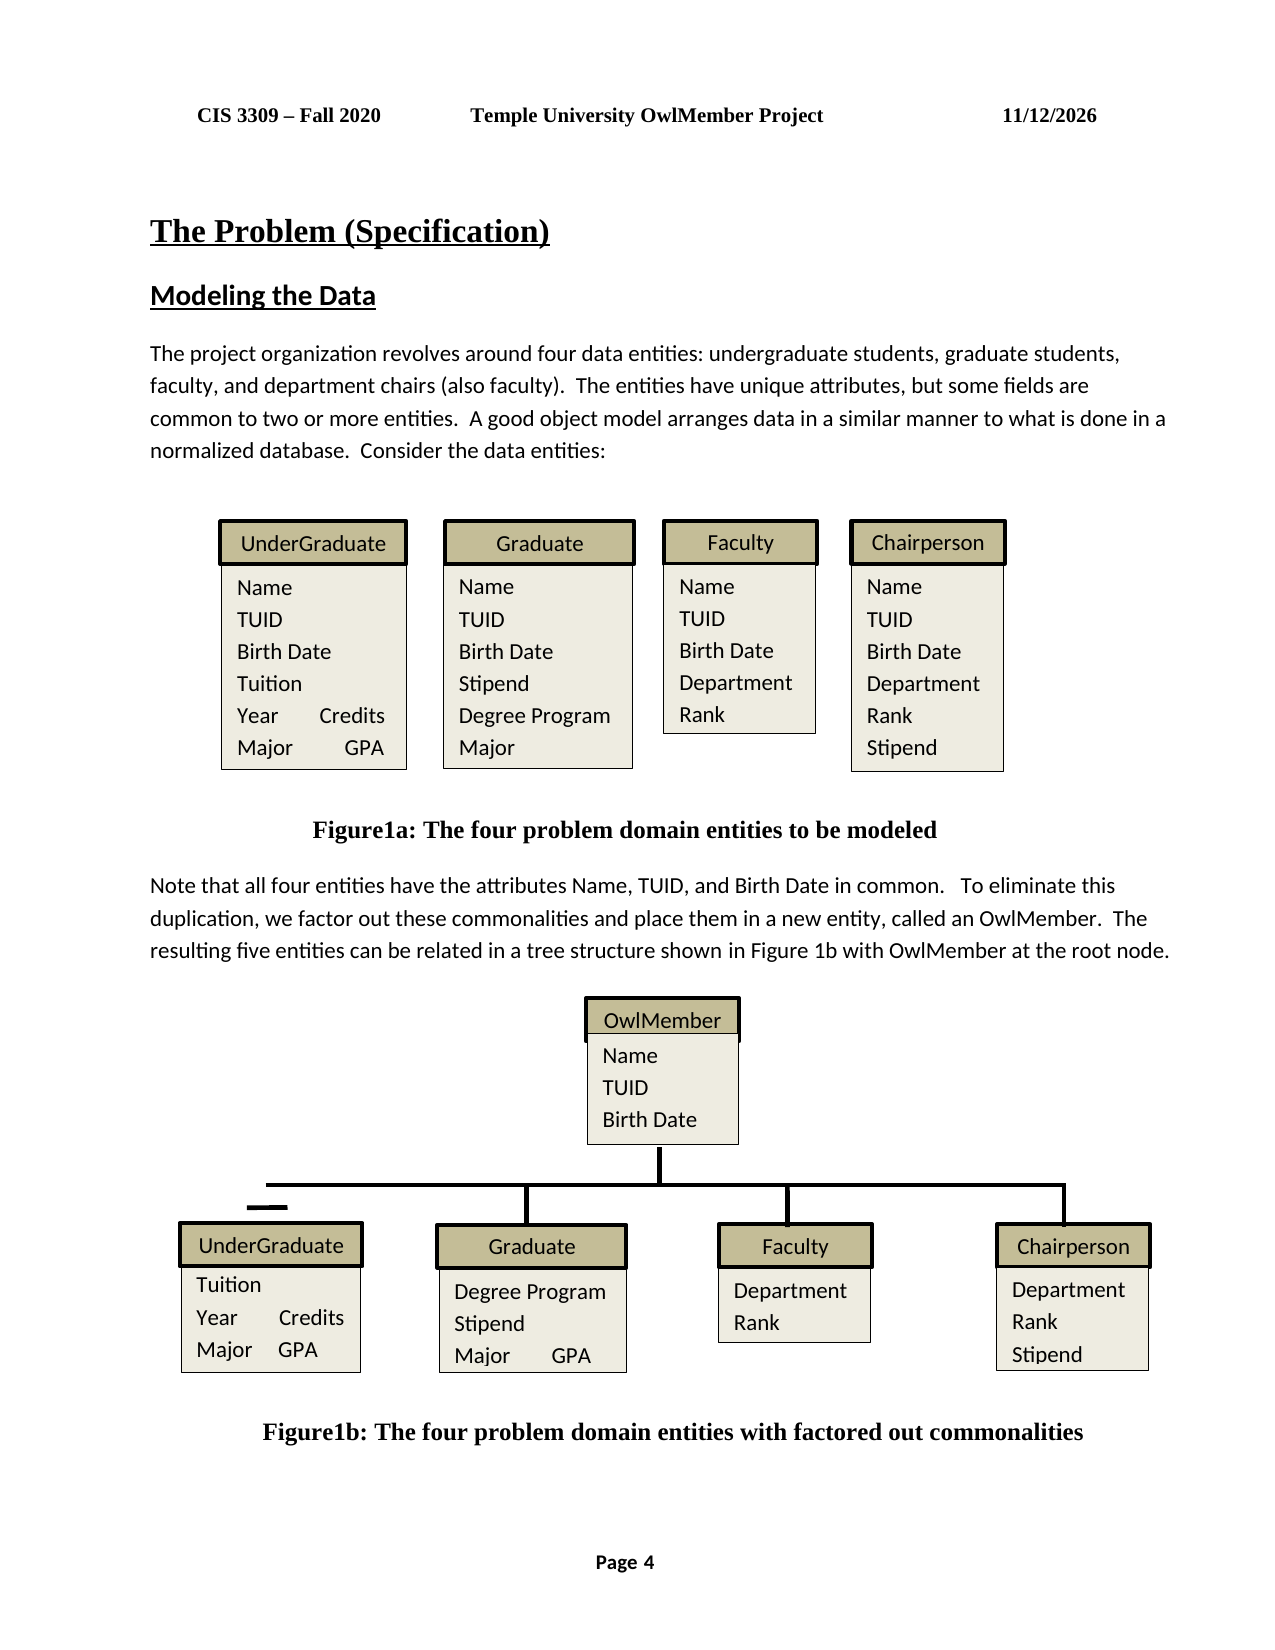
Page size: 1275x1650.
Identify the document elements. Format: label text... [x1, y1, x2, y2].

text The project organization revolves around four data entities: undergraduate students, graduate students, faculty, and department chairs (also faculty). The entities have unique attributes, but some fields are common to two or more entities. A good object model arranges data in a similar manner to what is done in a normalized database. Consider the data entities: [150, 339, 1172, 496]
text The Problem (Specification) [150, 211, 1144, 277]
text Figure1b: The four problem domain entities with factored out commonalities [150, 1417, 1144, 1446]
text Note that all four entities have the attributes Name, TUID, and Birth Date in common. To eliminate this duplication, we factor out these commonalities and place them in a new entity, called an OwlMember. The resulting five entities can be related in a tree structure shown in Figure 1b with OwlMember at the root node. [150, 872, 1172, 964]
text Modeling the Data [150, 277, 1144, 313]
text Figure1a: The four problem domain entities to be modeled [150, 786, 1144, 872]
